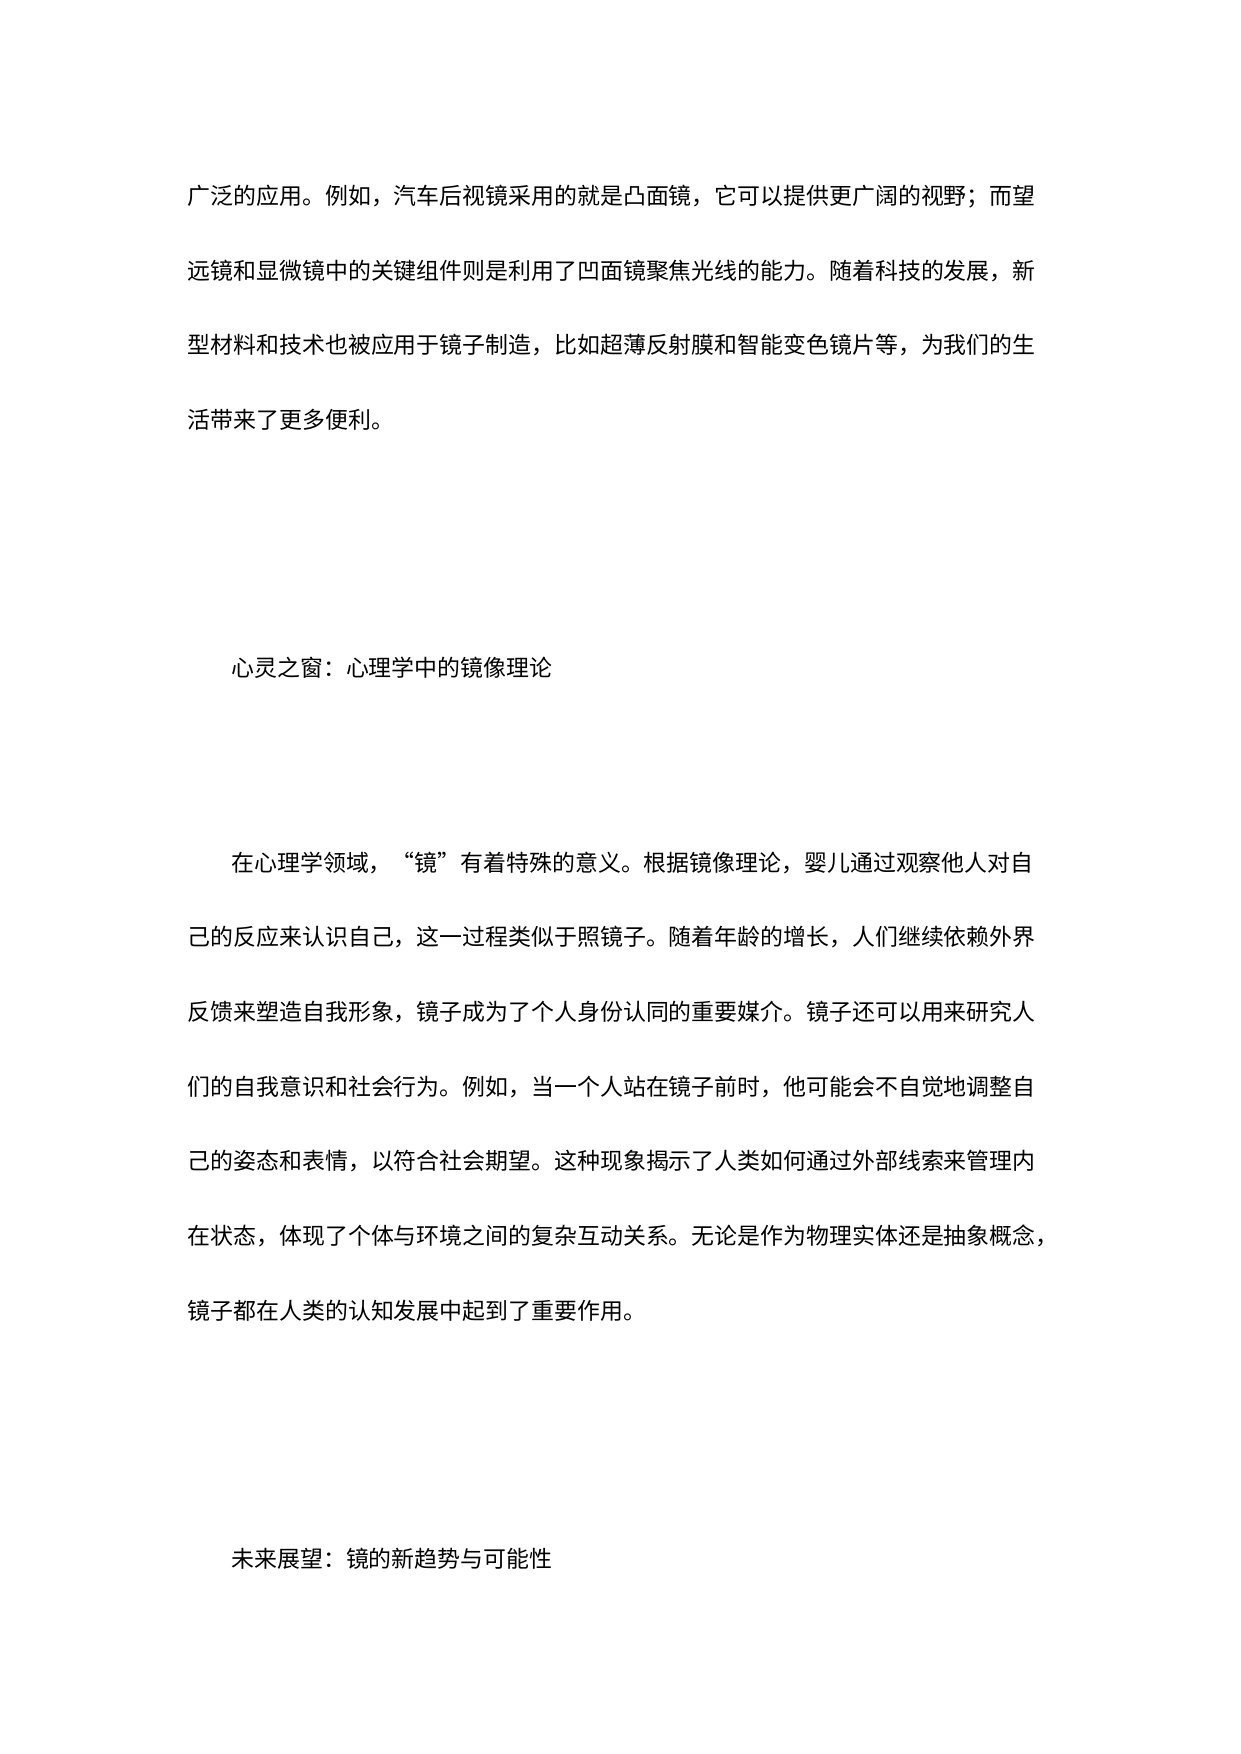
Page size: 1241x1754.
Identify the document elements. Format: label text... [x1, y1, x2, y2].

text 未来展望：镜的新趋势与可能性 [187, 1525, 1053, 1590]
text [187, 162, 1053, 451]
text 心灵之窗：心理学中的镜像理论 [187, 634, 1053, 699]
text 在心理学领域，“镜”有着特殊的意义。根据镜像理论，婴儿通过观察他人对自己的反应来认识自己，这一过程类似于照镜子。随着年龄的增长，人们继续依赖外界反馈来塑造自我形象，镜子成为了个人身份认同的重要媒介。镜子还可以用来研究人们的自我意识和社会行为。例如，当一个人站在镜子前时，他可能会不自觉地调整自己的姿态和表情，以符合社会期望。这种现象揭示了人类如何通过外部线索来管理内在状态，体现了个体与环境之间的复杂互动关系。无论是作为物理实体还是抽象概念，镜子都在人类的认知发展中起到了重要作用。 [187, 828, 1053, 1342]
